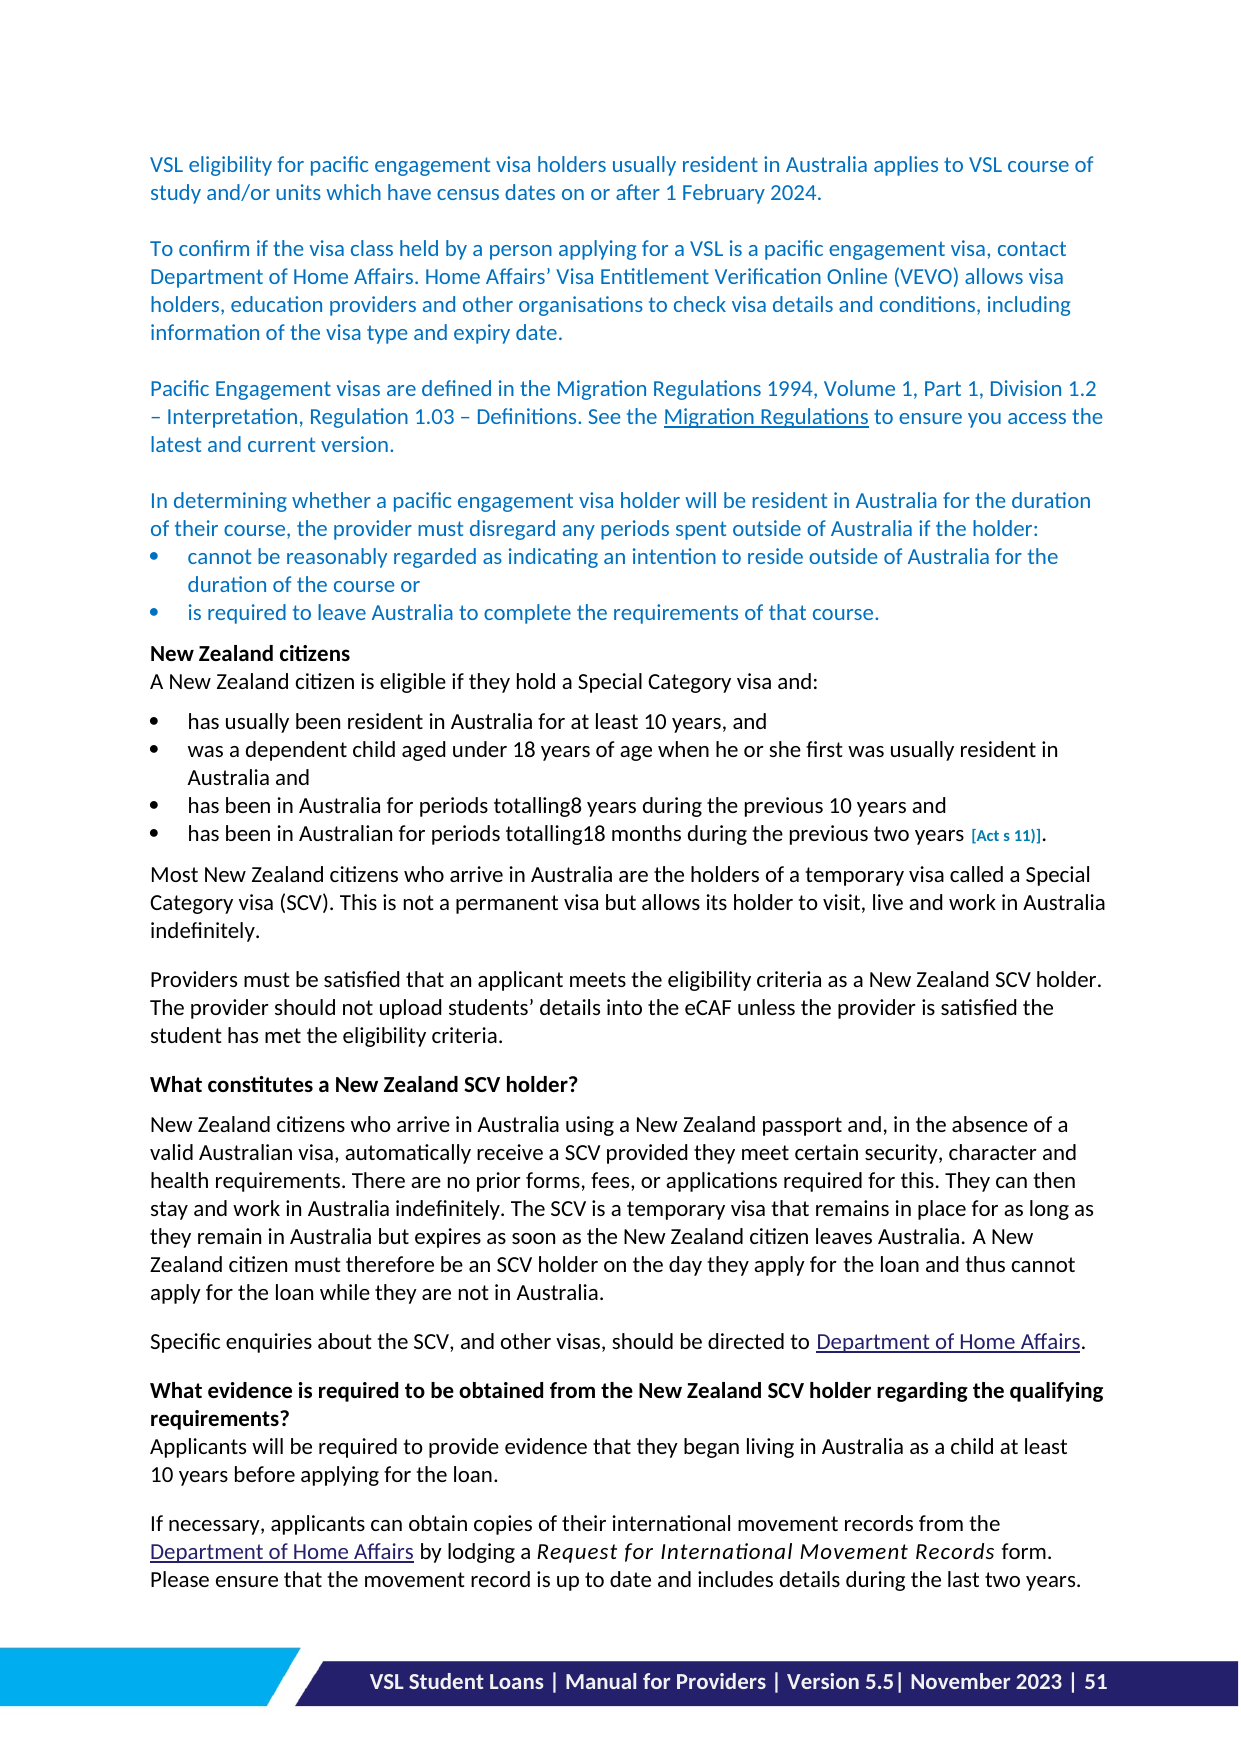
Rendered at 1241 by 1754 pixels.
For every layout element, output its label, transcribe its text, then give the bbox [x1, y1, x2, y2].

text To confirm if the visa class held by a person applying for a VSL is a pacific engagement visa, contact Department of Home Affairs. Home Affairs’ Visa Entitlement Verification Online (VEVO) allows visa holders, education providers and other organisations to check visa details and conditions, including information of the visa type and expiry date. [150, 234, 1107, 346]
text Most New Zealand citizens who arrive in Australia are the holders of a temporary visa called a Special Category visa (SCV). This is not a permanent visa but allows its holder to visit, live and work in Australia indefinitely. [150, 860, 1107, 944]
text VSL eligibility for pacific engagement visa holders usually resident in Australia applies to VSL course of study and/or units which have census dates on or after 1 February 2024. [150, 150, 1107, 206]
text Providers must be satisfied that an applicant meets the eligibility criteria as a New Zealand SCV holder. The provider should not upload students’ details into the eCAF unless the provider is satisfied the student has met the eligibility criteria. [150, 965, 1107, 1049]
list is required to leave Australia to complete the requirements of that course. [150, 598, 1107, 626]
list was a dependent child aged under 18 years of age when he or she first was usually resident in Australia and [150, 735, 1107, 791]
list has been in Australia for periods totalling8 years during the previous 10 years and [150, 791, 1107, 819]
picture [0, 1647, 1239, 1753]
text A New Zealand citizen is eligible if they hold a Special Category visa and: [150, 667, 1107, 695]
text Specific enquiries about the SCV, and other visas, should be directed to Department of Home Affairs. [150, 1327, 1107, 1355]
text Applicants will be required to provide evidence that they began living in Australia as a child at least 10 years before applying for the loan. [150, 1432, 1107, 1488]
text If necessary, applicants can obtain copies of their international movement records from the Department of Home Affairs by lodging a Request for International Movement Records form. Please ensure that the movement record is up to date and includes details during the last two years. [150, 1509, 1107, 1593]
text In determining whether a pacific engagement visa holder will be resident in Australia for the duration of their course, the provider must disregard any periods spent outside of Australia if the holder: [150, 486, 1107, 542]
text Pacific Engagement visas are defined in the Migration Regulations 1994, Volume 1, Part 1, Division 1.2 – Interpretation, Regulation 1.03 – Definitions. See the Migration Regulations to ensure you access the latest and current version. [150, 374, 1107, 458]
text New Zealand citizens who arrive in Australia using a New Zealand passport and, in the absence of a valid Australian visa, automatically receive a SCV provided they meet certain security, character and health requirements. There are no prior forms, fees, or applications required for this. They can then stay and work in Australia indefinitely. The SCV is a temporary visa that remains in place for as long as they remain in Australia but expires as soon as the New Zealand citizen leaves Australia. A New Zealand citizen must therefore be an SCV holder on the day they apply for the loan and thus cannot apply for the loan while they are not in Australia. [150, 1110, 1107, 1306]
subtitle What constitutes a New Zealand SCV holder? [150, 1070, 1107, 1098]
list has been in Australian for periods totalling18 months during the previous two years [Act s 11)]. [150, 819, 1107, 847]
list has usually been resident in Australia for at least 10 years, and [150, 707, 1107, 735]
text New Zealand citizens [150, 639, 1107, 667]
text What evidence is required to be obtained from the New Zealand SCV holder regarding the qualifying requirements? [150, 1376, 1107, 1432]
list cannot be reasonably regarded as indicating an intention to reside outside of Australia for the duration of the course or [150, 542, 1107, 598]
